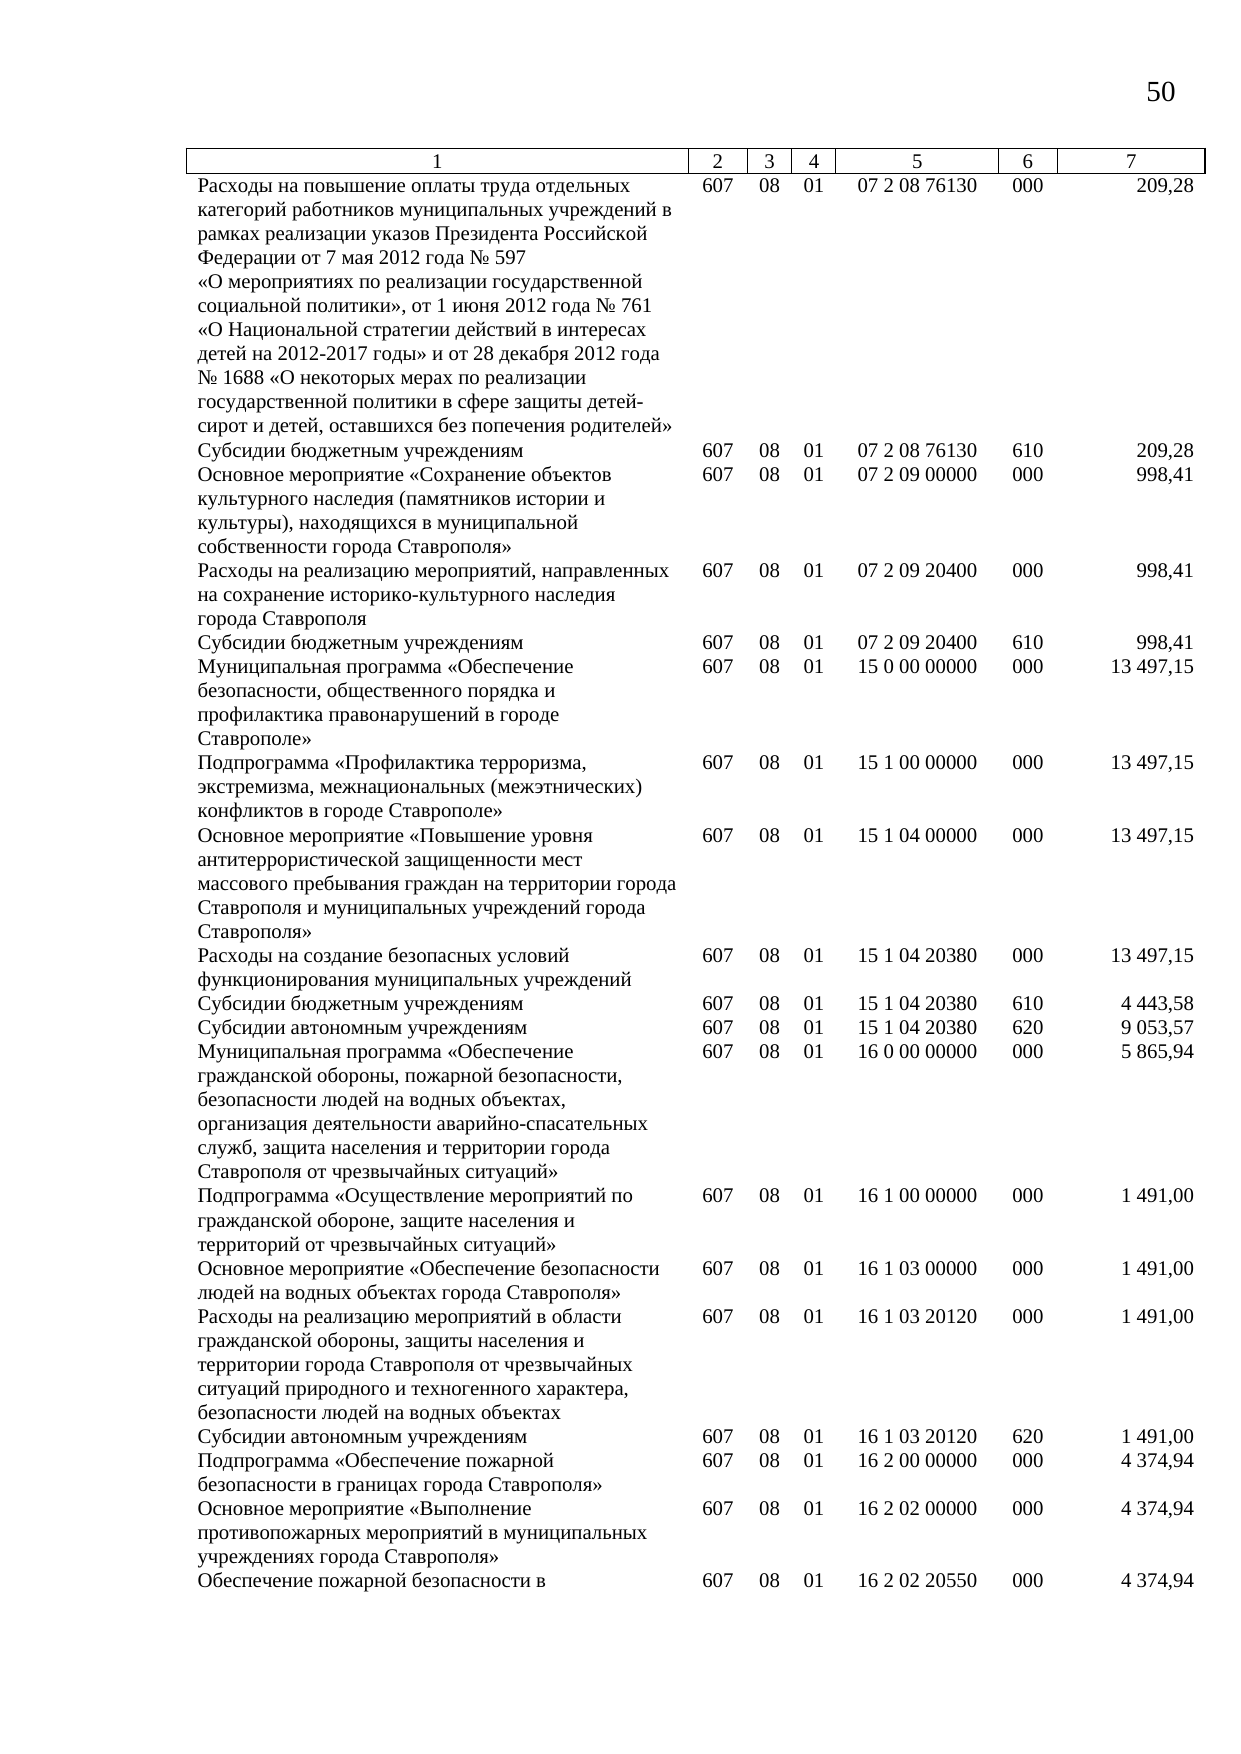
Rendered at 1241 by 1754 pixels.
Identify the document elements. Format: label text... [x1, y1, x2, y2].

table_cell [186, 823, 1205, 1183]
table_header 7 [1058, 149, 1204, 173]
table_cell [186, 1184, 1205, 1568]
table_header 4 [792, 149, 835, 173]
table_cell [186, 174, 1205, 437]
table_header 6 [999, 149, 1057, 173]
table_header 5 [836, 149, 998, 173]
table_header 3 [748, 149, 791, 173]
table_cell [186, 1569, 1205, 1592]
table_header 1 [187, 149, 688, 173]
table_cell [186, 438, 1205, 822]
table_header 2 [689, 149, 747, 173]
